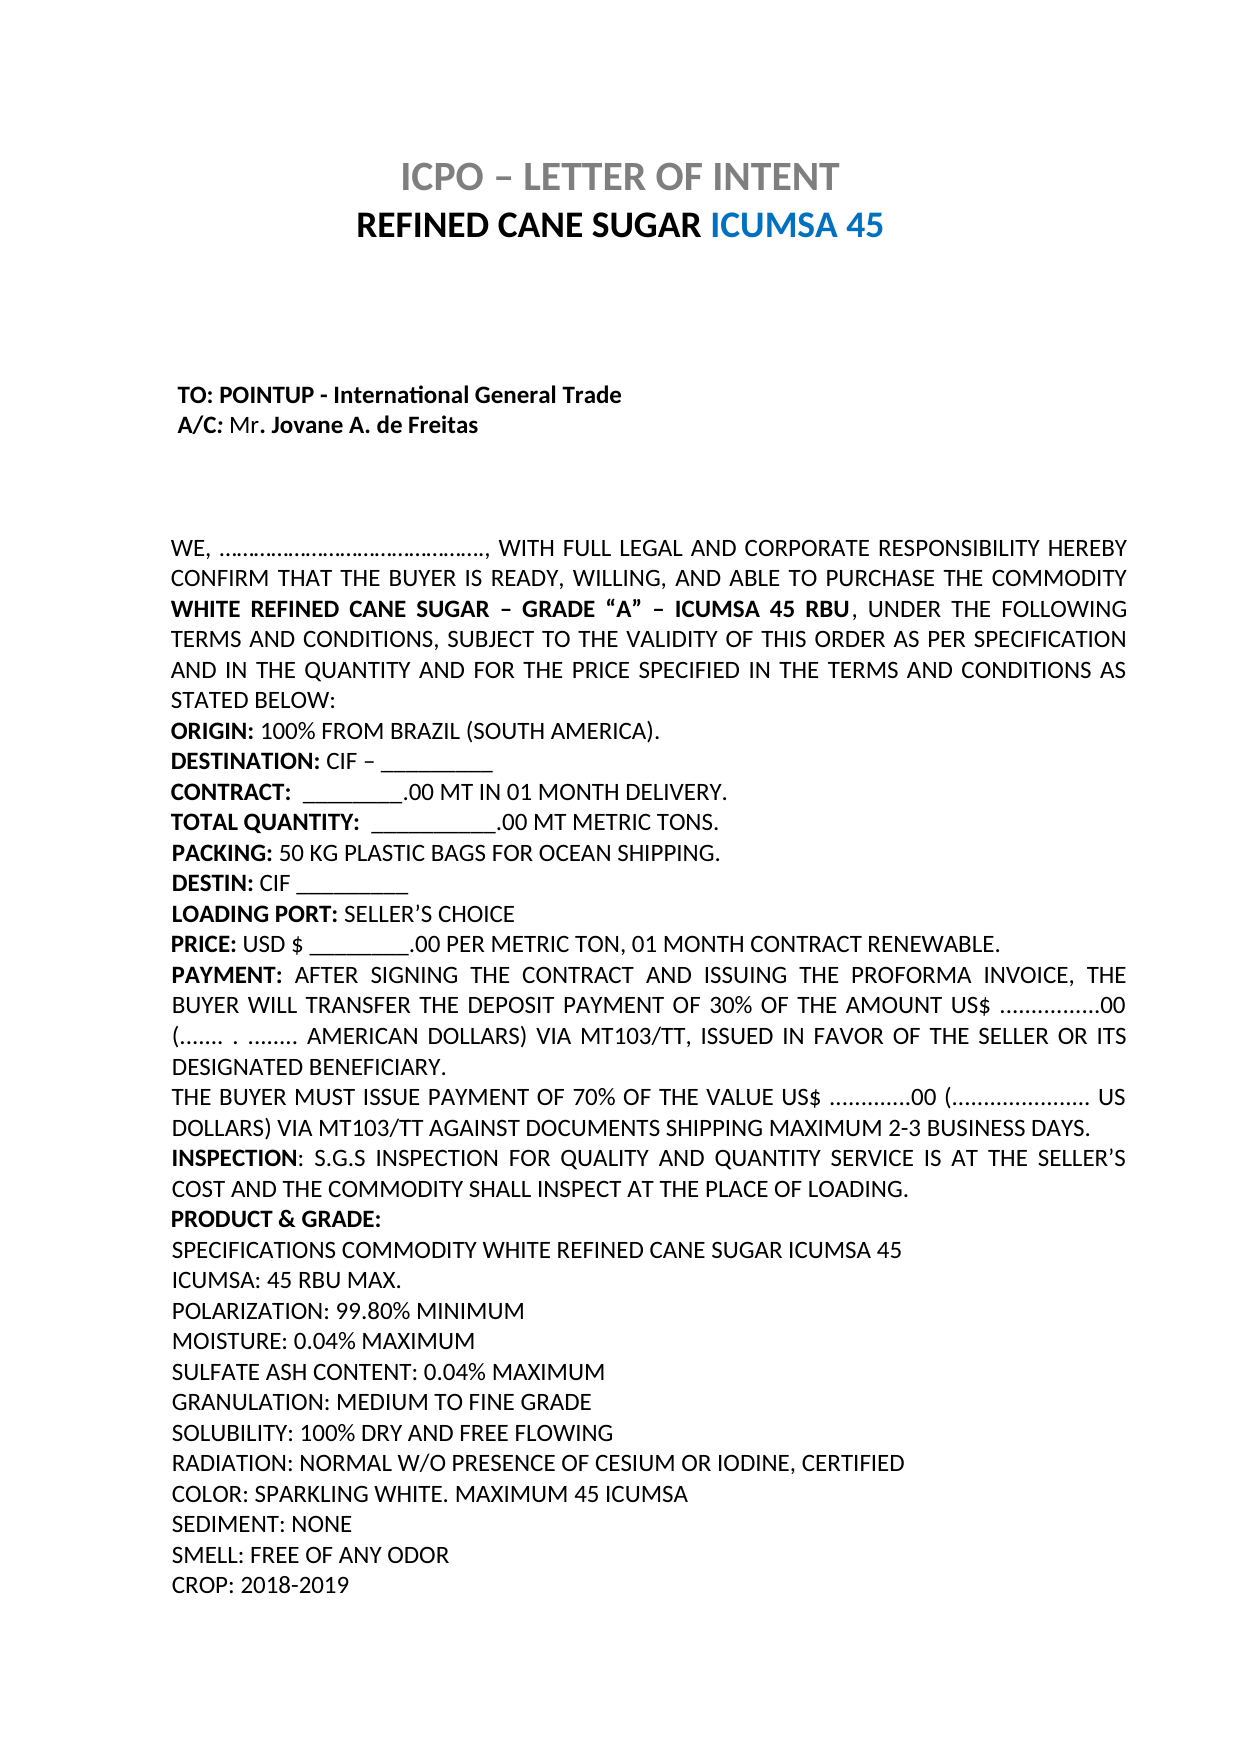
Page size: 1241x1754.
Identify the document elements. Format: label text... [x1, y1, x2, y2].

text PACKING: 50 KG PLASTIC BAGS FOR OCEAN SHIPPING. [172, 837, 1063, 867]
text RADIATION: NORMAL W/O PRESENCE OF CESIUM OR IODINE, CERTIFIED [172, 1447, 1063, 1478]
text TOTAL QUANTITY: __________.00 MT METRIC TONS. [112, 806, 1128, 837]
text REFINED CANE SUGAR ICUMSA 45 [112, 201, 1128, 247]
text SMELL: FREE OF ANY ODOR [172, 1539, 1063, 1569]
text LOADING PORT: SELLER’S CHOICE [172, 898, 1063, 928]
text PAYMENT: AFTER SIGNING THE CONTRACT AND ISSUING THE PROFORMA INVOICE, THE BUYER WILL TRANSFER THE DEPOSIT PAYMENT OF 30% OF THE AMOUNT US$ ................00 (....... . ........ AMERICAN DOLLARS) VIA MT103/TT, ISSUED IN FAVOR OF THE SELLER OR ITS DESIGNATED BENEFICIARY. [171, 959, 1128, 1081]
text DESTIN: CIF _________ [172, 867, 1063, 898]
text TO: POINTUP - International General Trade [177, 379, 1063, 409]
text ICPO – LETTER OF INTENT [112, 150, 1128, 201]
text DESTINATION: CIF – _________ [112, 745, 1128, 776]
text SEDIMENT: NONE [172, 1508, 1063, 1539]
text PRICE: USD $ ________.00 PER METRIC TON, 01 MONTH CONTRACT RENEWABLE. [112, 928, 1128, 959]
text WE, ………………………………………., WITH FULL LEGAL AND CORPORATE RESPONSIBILITY HEREBY CONFIRM THAT THE BUYER IS READY, WILLING, AND ABLE TO PURCHASE THE COMMODITY WHITE REFINED CANE SUGAR – GRADE “A” – ICUMSA 45 RBU, UNDER THE FOLLOWING TERMS AND CONDITIONS, SUBJECT TO THE VALIDITY OF THIS ORDER AS PER SPECIFICATION AND IN THE QUANTITY AND FOR THE PRICE SPECIFIED IN THE TERMS AND CONDITIONS AS STATED BELOW: [171, 532, 1128, 715]
text SPECIFICATIONS COMMODITY WHITE REFINED CANE SUGAR ICUMSA 45 [112, 1234, 1128, 1264]
text COLOR: SPARKLING WHITE. MAXIMUM 45 ICUMSA [172, 1478, 1063, 1508]
text GRANULATION: MEDIUM TO FINE GRADE [172, 1386, 1063, 1417]
text PRODUCT & GRADE: [112, 1203, 1128, 1234]
text POLARIZATION: 99.80% MINIMUM [172, 1295, 1063, 1325]
text THE BUYER MUST ISSUE PAYMENT OF 70% OF THE VALUE US$ .............00 (...................... US DOLLARS) VIA MT103/TT AGAINST DOCUMENTS SHIPPING MAXIMUM 2-3 BUSINESS DAYS. [171, 1081, 1128, 1142]
text ICUMSA: 45 RBU MAX. [172, 1264, 1063, 1295]
text ORIGIN: 100% FROM BRAZIL (SOUTH AMERICA). [112, 715, 1128, 745]
text A/C: Mr. Jovane A. de Freitas [177, 409, 1063, 440]
text CROP: 2018-2019 [172, 1569, 1063, 1600]
text CONTRACT: ________.00 MT IN 01 MONTH DELIVERY. [112, 776, 1128, 806]
text INSPECTION: S.G.S INSPECTION FOR QUALITY AND QUANTITY SERVICE IS AT THE SELLER’S COST AND THE COMMODITY SHALL INSPECT AT THE PLACE OF LOADING. [171, 1142, 1128, 1203]
text MOISTURE: 0.04% MAXIMUM [172, 1325, 1063, 1356]
text SULFATE ASH CONTENT: 0.04% MAXIMUM [172, 1356, 1063, 1386]
text SOLUBILITY: 100% DRY AND FREE FLOWING [172, 1417, 1063, 1447]
